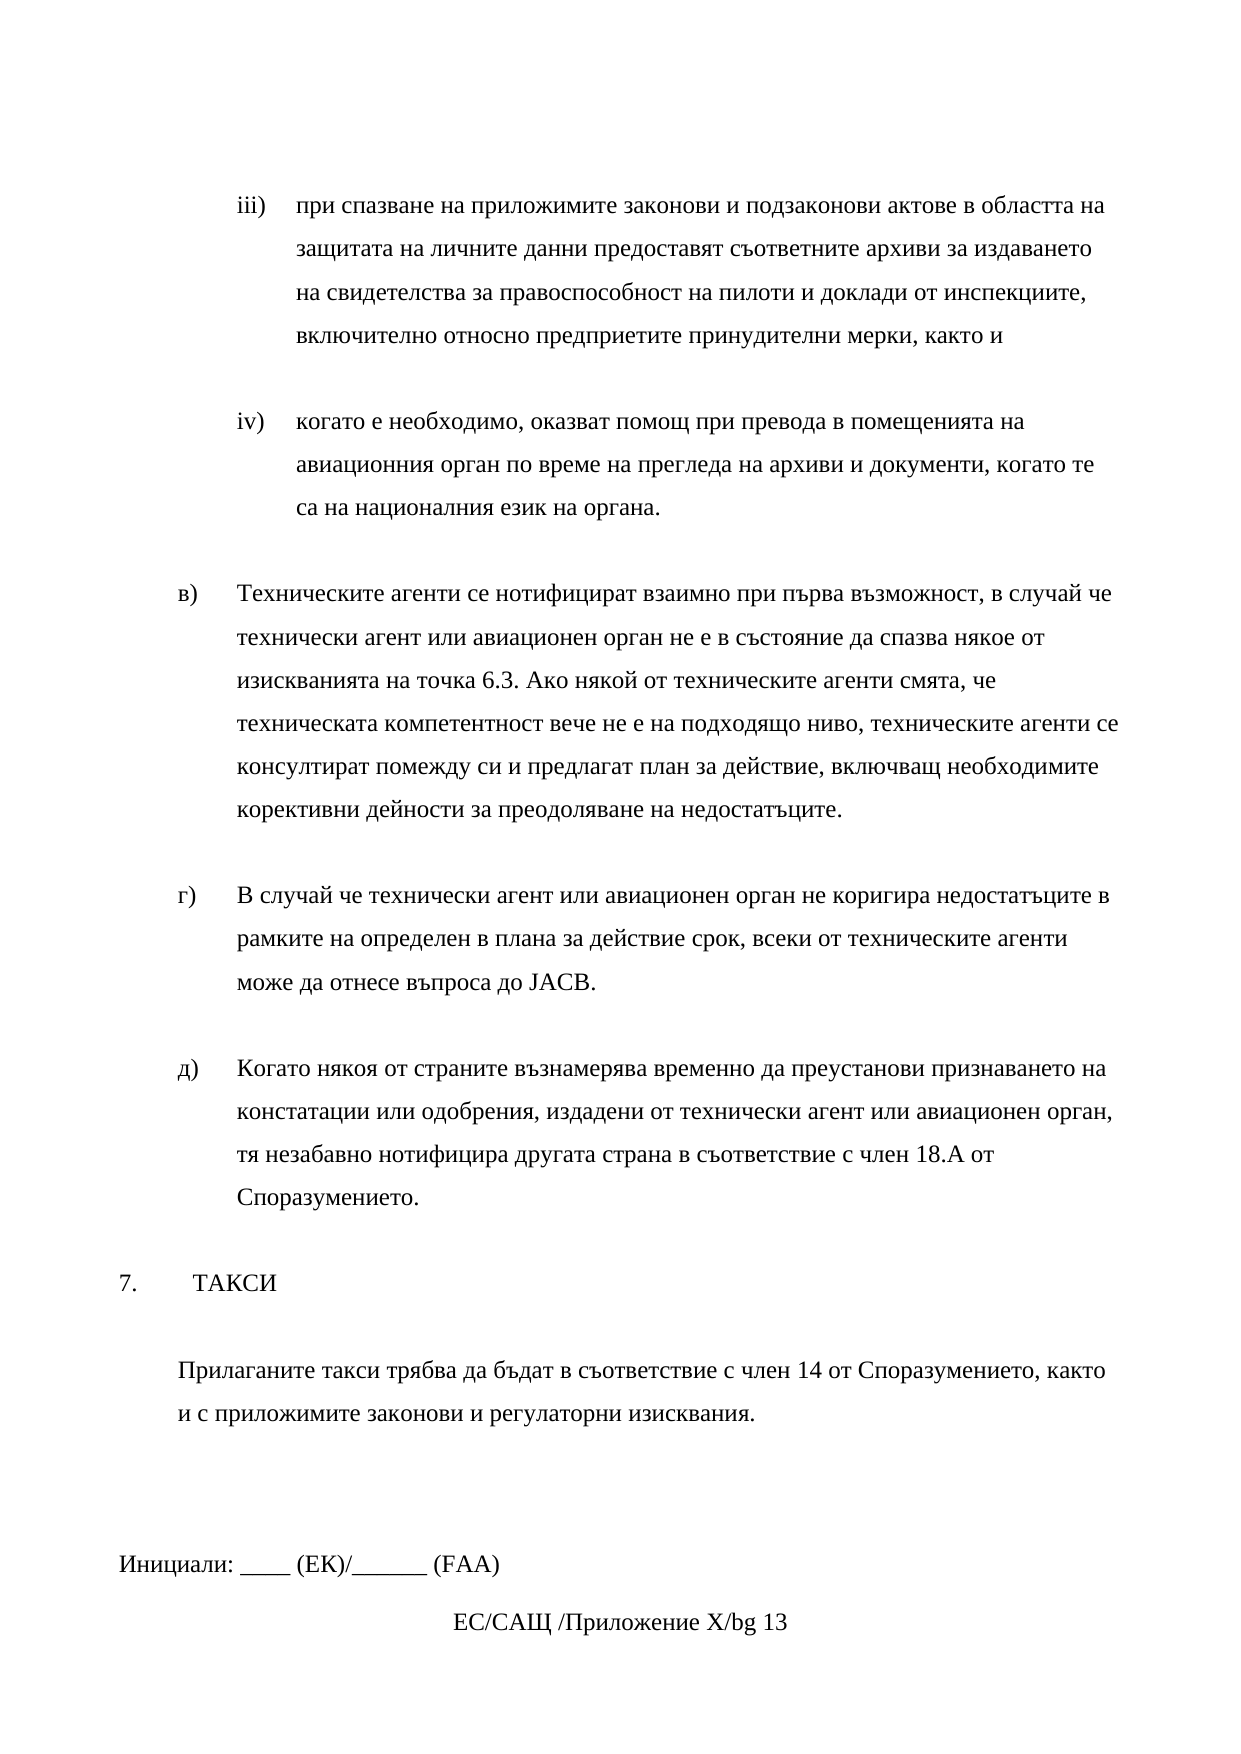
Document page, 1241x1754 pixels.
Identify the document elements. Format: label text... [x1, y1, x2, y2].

text г) В случай че технически агент или авиационен орган не коригира недостатъците в рамките на определен в плана за действие срок, всеки от техническите агенти може да отнесе въпроса до JACB. [178, 880, 1122, 995]
text в) Техническите агенти се нотифицират взаимно при първа възможност, в случай че технически агент или авиационен орган не е в състояние да спазва някое от изискванията на точка 6.3. Ако някой от техническите агенти смята, че техническата компетентност вече не е на подходящо ниво, техническите агенти се консултират помежду си и предлагат план за действие, включващ необходимите корективни дейности за преодоляване на недостатъците. [178, 578, 1122, 823]
text iv) когато е необходимо, оказват помощ при превода в помещенията на авиационния орган по време на прегледа на архиви и документи, когато те са на националния език на органа. [237, 406, 1122, 521]
text д) Когато някоя от страните възнамерява временно да преустанови признаването на констатации или одобрения, издадени от технически агент или авиационен орган, тя незабавно нотифицира другата страна в съответствие с член 18.А от Споразумението. [178, 1053, 1122, 1211]
text Прилаганите такси трябва да бъдат в съответствие с член 14 от Споразумението, както и с приложимите законови и регулаторни изисквания. [178, 1355, 1122, 1427]
text iii) при спазване на приложимите законови и подзаконови актове в областта на защитата на личните данни предоставят съответните архиви за издаването на свидетелства за правоспособност на пилоти и доклади от инспекциите, включително относно предприетите принудителни мерки, както и [237, 190, 1122, 348]
text 7. ТАКСИ [118, 1268, 1122, 1297]
